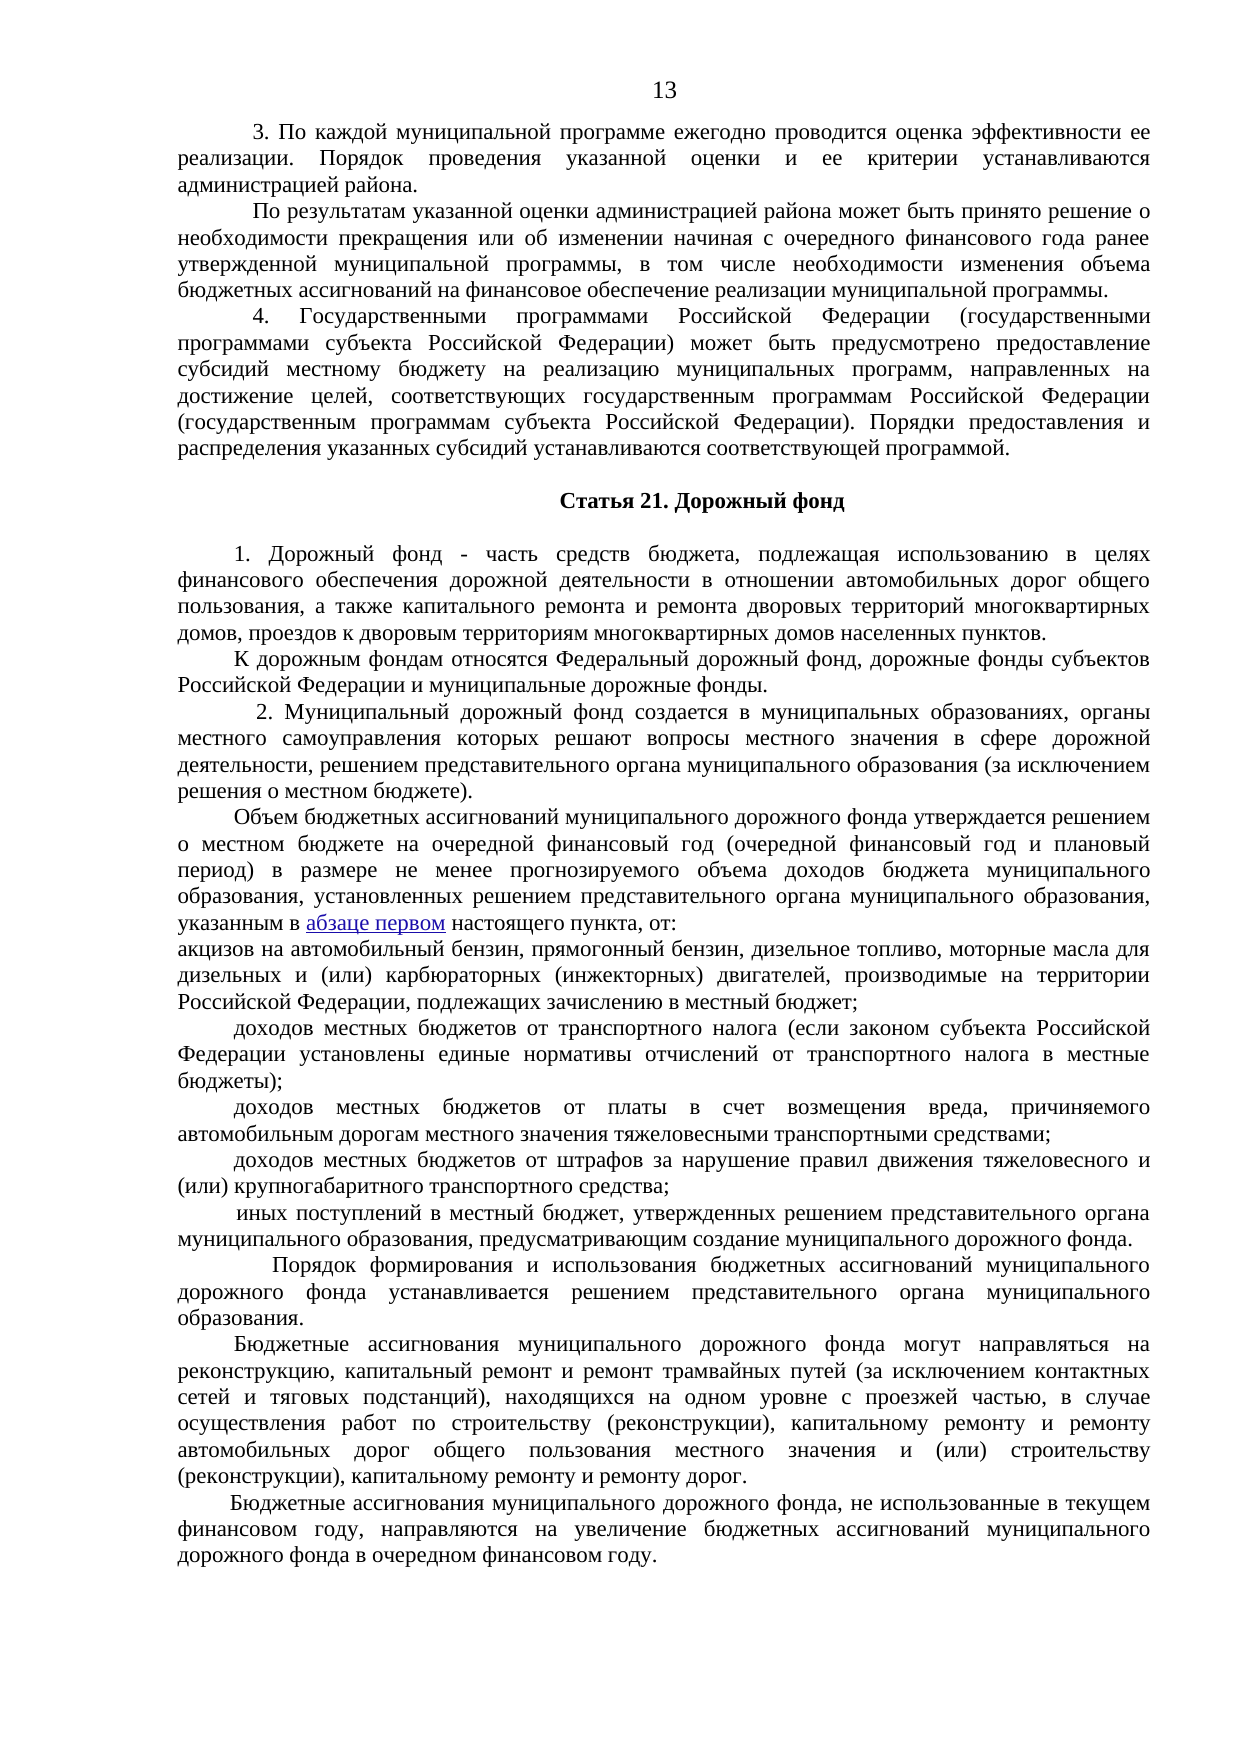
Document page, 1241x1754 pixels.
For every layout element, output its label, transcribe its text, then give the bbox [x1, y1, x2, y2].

text иных поступлений в местный бюджет, утвержденных решением представительного органа муниципального образования, предусматривающим создание муниципального дорожного фонда. [177, 1199, 1152, 1251]
text 2. Муниципальный дорожный фонд создается в муниципальных образованиях, органы местного самоуправления которых решают вопросы местного значения в сфере дорожной деятельности, решением представительного органа муниципального образования (за исключением решения о местном бюджете). [177, 698, 1152, 803]
text доходов местных бюджетов от платы в счет возмещения вреда, причиняемого автомобильным дорогам местного значения тяжеловесными транспортными средствами; [177, 1093, 1152, 1146]
text Бюджетные ассигнования муниципального дорожного фонда могут направляться на реконструкцию, капитальный ремонт и ремонт трамвайных путей (за исключением контактных сетей и тяговых подстанций), находящихся на одном уровне с проезжей частью, в случае осуществления работ по строительству (реконструкции), капитальному ремонту и ремонту автомобильных дорог общего пользования местного значения и (или) строительству (реконструкции), капитальному ремонту и ремонту дорог. [177, 1330, 1152, 1488]
text По результатам указанной оценки администрацией района может быть принято решение о необходимости прекращения или об изменении начиная с очередного финансового года ранее утвержденной муниципальной программы, в том числе необходимости изменения объема бюджетных ассигнований на финансовое обеспечение реализации муниципальной программы. [177, 197, 1152, 303]
text 3. По каждой муниципальной программе ежегодно проводится оценка эффективности ее реализации. Порядок проведения указанной оценки и ее критерии устанавливаются администрацией района. [177, 118, 1152, 197]
text Порядок формирования и использования бюджетных ассигнований муниципального дорожного фонда устанавливается решением представительного органа муниципального образования. [177, 1251, 1152, 1330]
text 1. Дорожный фонд - часть средств бюджета, подлежащая использованию в целях финансового обеспечения дорожной деятельности в отношении автомобильных дорог общего пользования, а также капитального ремонта и ремонта дворовых территорий многоквартирных домов, проездов к дворовым территориям многоквартирных домов населенных пунктов. [177, 540, 1152, 645]
text Объем бюджетных ассигнований муниципального дорожного фонда утверждается решением о местном бюджете на очередной финансовый год (очередной финансовый год и плановый период) в размере не менее прогнозируемого объема доходов бюджета муниципального образования, установленных решением представительного органа муниципального образования, указанным в абзаце первом настоящего пункта, от: [177, 803, 1152, 935]
text доходов местных бюджетов от транспортного налога (если законом субъекта Российской Федерации установлены единые нормативы отчислений от транспортного налога в местные бюджеты); [177, 1014, 1152, 1093]
text доходов местных бюджетов от штрафов за нарушение правил движения тяжеловесного и (или) крупногабаритного транспортного средства; [177, 1146, 1152, 1199]
text К дорожным фондам относятся Федеральный дорожный фонд, дорожные фонды субъектов Российской Федерации и муниципальные дорожные фонды. [177, 645, 1152, 698]
text Бюджетные ассигнования муниципального дорожного фонда, не использованные в текущем финансовом году, направляются на увеличение бюджетных ассигнований муниципального дорожного фонда в очередном финансовом году. [177, 1488, 1152, 1568]
text Статья 21. Дорожный фонд [177, 487, 1152, 513]
text акцизов на автомобильный бензин, прямогонный бензин, дизельное топливо, моторные масла для дизельных и (или) карбюраторных (инжекторных) двигателей, производимые на территории Российской Федерации, подлежащих зачислению в местный бюджет; [177, 935, 1152, 1014]
text 4. Государственными программами Российской Федерации (государственными программами субъекта Российской Федерации) может быть предусмотрено предоставление субсидий местному бюджету на реализацию муниципальных программ, направленных на достижение целей, соответствующих государственным программам Российской Федерации (государственным программам субъекта Российской Федерации). Порядки предоставления и распределения указанных субсидий устанавливаются соответствующей программой. [177, 303, 1152, 461]
